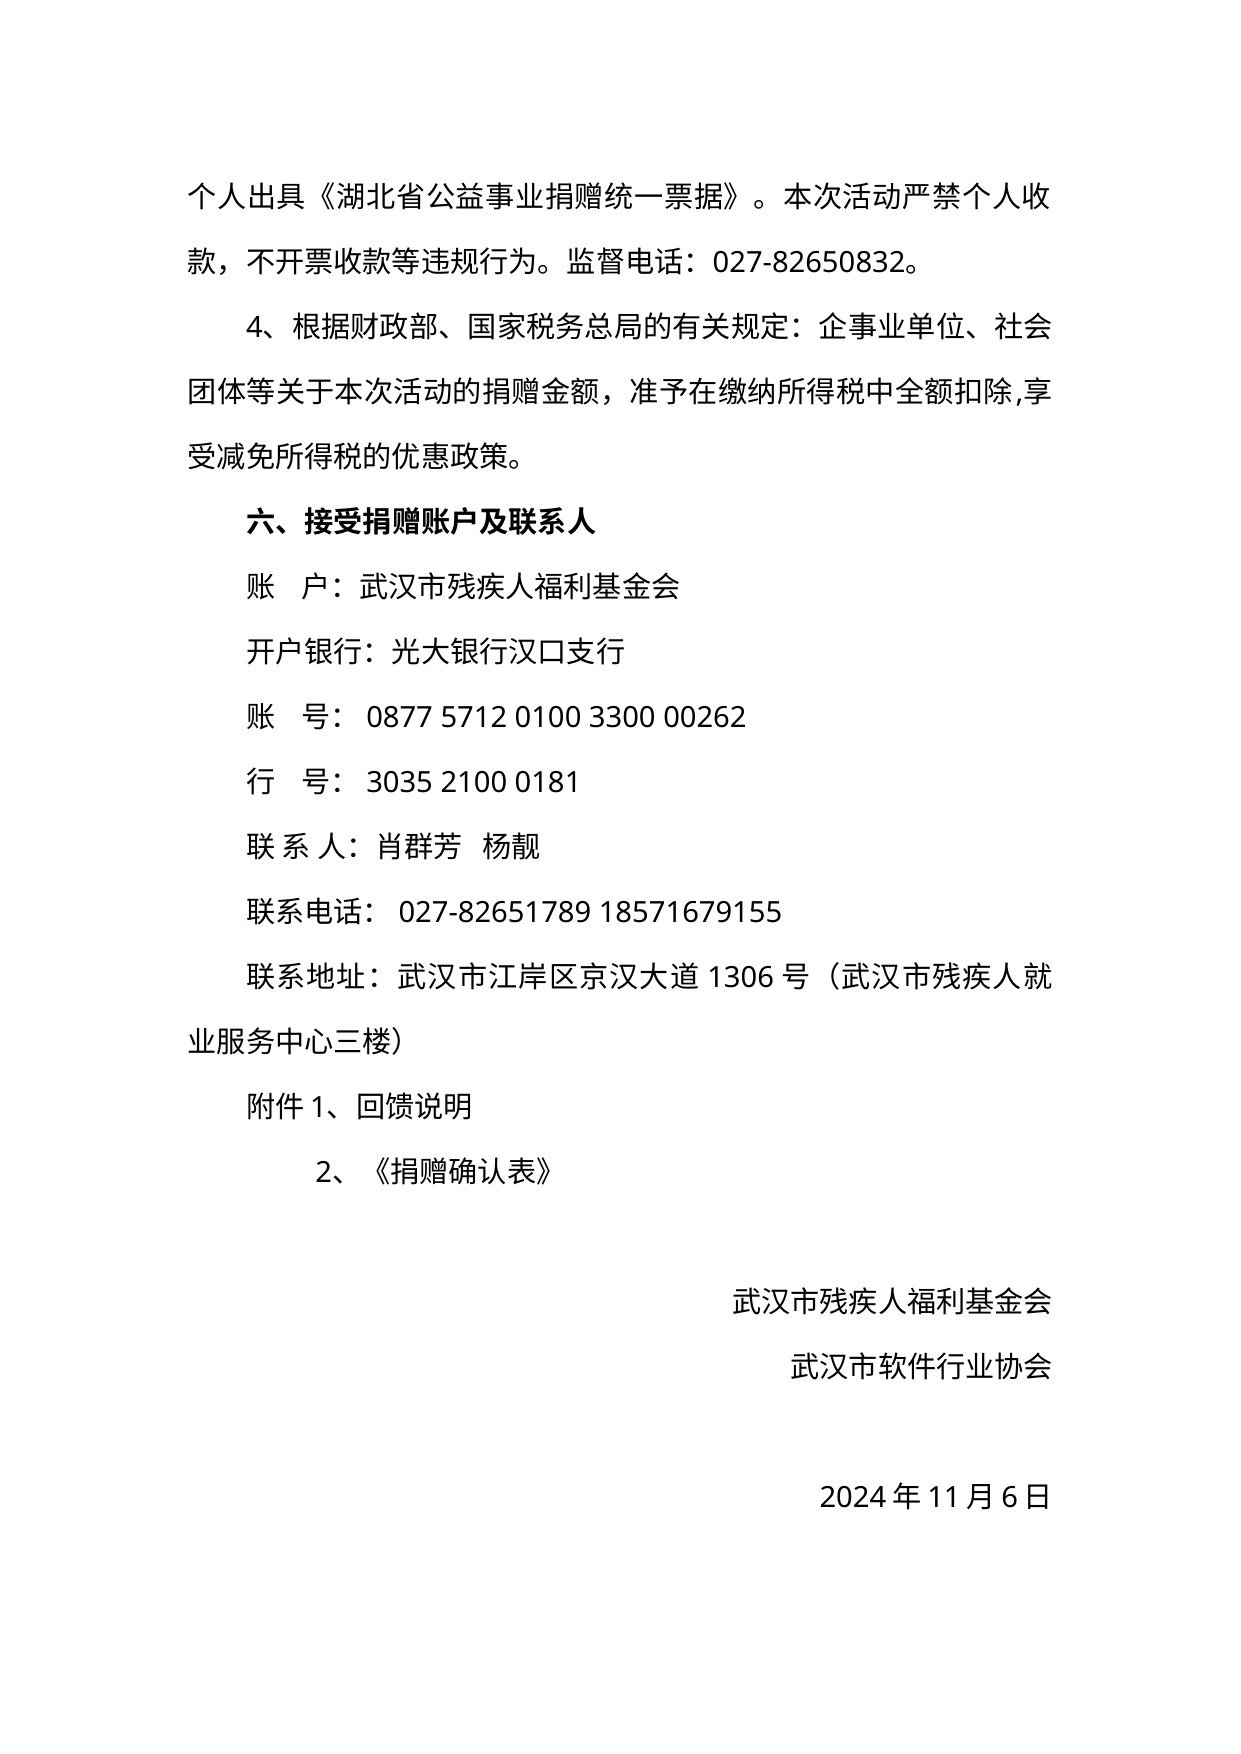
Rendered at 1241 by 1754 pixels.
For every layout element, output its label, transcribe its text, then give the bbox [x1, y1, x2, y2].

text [187, 162, 1053, 292]
text 联系地址：武汉市江岸区京汉大道1306号（武汉市残疾人就业服务中心三楼） [187, 942, 1053, 1072]
text 附件1、回馈说明 [187, 1072, 1053, 1137]
text 武汉市残疾人福利基金会 [187, 1267, 1053, 1332]
text 开户银行：光大银行汉口支行 [187, 617, 1053, 682]
text 2、《捐赠确认表》 [198, 1137, 936, 1202]
text 行 号： 3035 2100 0181 [187, 747, 1053, 812]
text 账 户：武汉市残疾人福利基金会 [187, 552, 1053, 617]
text 六、接受捐赠账户及联系人 [187, 487, 1053, 552]
text 4、根据财政部、国家税务总局的有关规定：企事业单位、社会团体等关于本次活动的捐赠金额，准予在缴纳所得税中全额扣除,享受减免所得税的优惠政策。 [187, 292, 1053, 487]
text 2024年11月6日 [187, 1462, 1053, 1527]
text 联 系 人：肖群芳 杨靓 [187, 812, 1053, 877]
text 账 号： 0877 5712 0100 3300 00262 [187, 682, 1053, 747]
text 联系电话： 027-82651789 18571679155 [187, 877, 1053, 942]
text 武汉市软件行业协会 [187, 1332, 1053, 1397]
